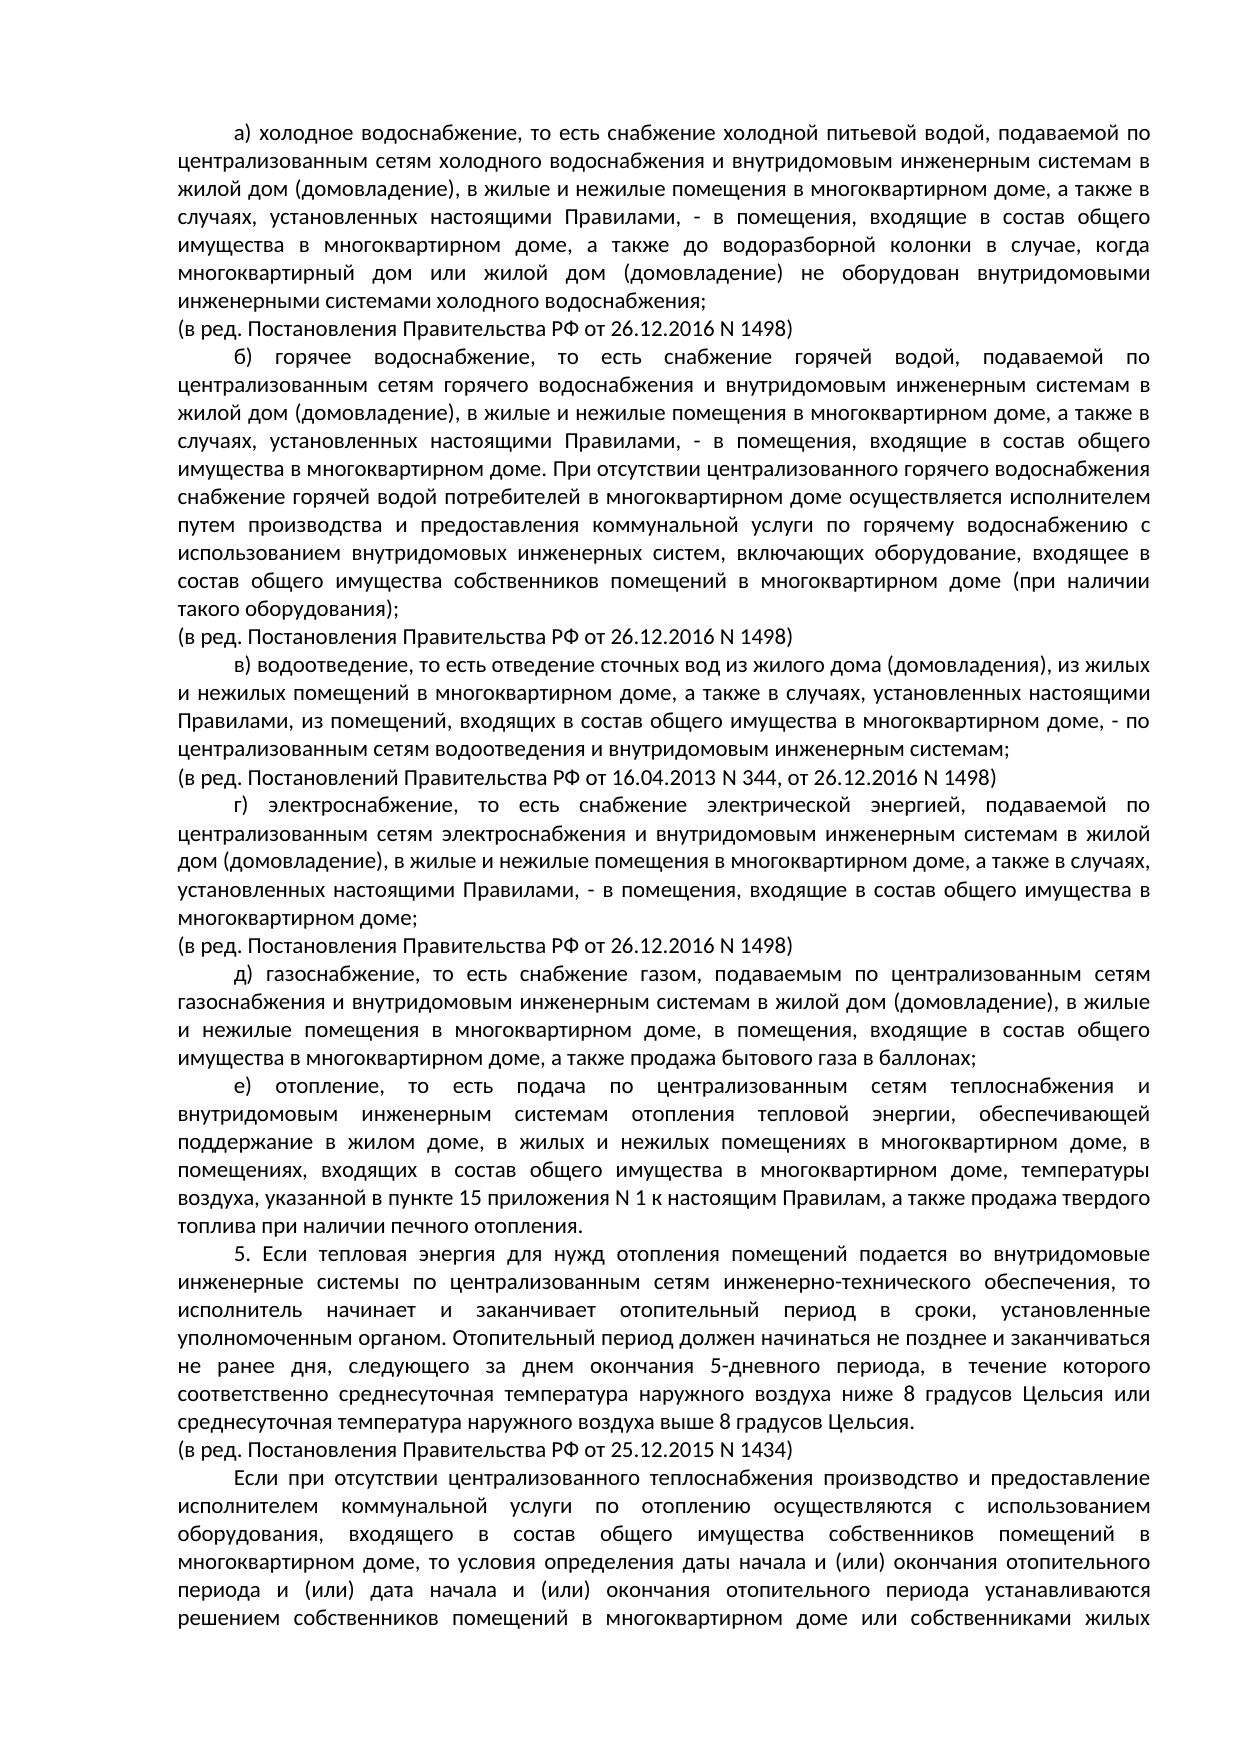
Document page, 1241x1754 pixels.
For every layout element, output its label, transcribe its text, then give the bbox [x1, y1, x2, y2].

text (в ред. Постановления Правительства РФ от 25.12.2015 N 1434) [177, 1435, 1152, 1463]
text (в ред. Постановлений Правительства РФ от 16.04.2013 N 344, от 26.12.2016 N 1498) [177, 763, 1152, 791]
text (в ред. Постановления Правительства РФ от 26.12.2016 N 1498) [177, 622, 1152, 651]
text (в ред. Постановления Правительства РФ от 26.12.2016 N 1498) [177, 931, 1152, 959]
text (в ред. Постановления Правительства РФ от 26.12.2016 N 1498) [177, 314, 1152, 342]
text б) горячее водоснабжение, то есть снабжение горячей водой, подаваемой по централизованным сетям горячего водоснабжения и внутридомовым инженерным системам в жилой дом (домовладение), в жилые и нежилые помещения в многоквартирном доме, а также в случаях, установленных настоящими Правилами, - в помещения, входящие в состав общего имущества в многоквартирном доме. При отсутствии централизованного горячего водоснабжения снабжение горячей водой потребителей в многоквартирном доме осуществляется исполнителем путем производства и предоставления коммунальной услуги по горячему водоснабжению с использованием внутридомовых инженерных систем, включающих оборудование, входящее в состав общего имущества собственников помещений в многоквартирном доме (при наличии такого оборудования); [177, 342, 1152, 622]
text г) электроснабжение, то есть снабжение электрической энергией, подаваемой по централизованным сетям электроснабжения и внутридомовым инженерным системам в жилой дом (домовладение), в жилые и нежилые помещения в многоквартирном доме, а также в случаях, установленных настоящими Правилами, - в помещения, входящие в состав общего имущества в многоквартирном доме; [177, 791, 1152, 931]
text е) отопление, то есть подача по централизованным сетям теплоснабжения и внутридомовым инженерным системам отопления тепловой энергии, обеспечивающей поддержание в жилом доме, в жилых и нежилых помещениях в многоквартирном доме, в помещениях, входящих в состав общего имущества в многоквартирном доме, температуры воздуха, указанной в пункте 15 приложения N 1 к настоящим Правилам, а также продажа твердого топлива при наличии печного отопления. [177, 1071, 1152, 1239]
text 5. Если тепловая энергия для нужд отопления помещений подается во внутридомовые инженерные системы по централизованным сетям инженерно-технического обеспечения, то исполнитель начинает и заканчивает отопительный период в сроки, установленные уполномоченным органом. Отопительный период должен начинаться не позднее и заканчиваться не ранее дня, следующего за днем окончания 5-дневного периода, в течение которого соответственно среднесуточная температура наружного воздуха ниже 8 градусов Цельсия или среднесуточная температура наружного воздуха выше 8 градусов Цельсия. [177, 1239, 1152, 1435]
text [177, 1463, 1152, 1631]
text а) холодное водоснабжение, то есть снабжение холодной питьевой водой, подаваемой по централизованным сетям холодного водоснабжения и внутридомовым инженерным системам в жилой дом (домовладение), в жилые и нежилые помещения в многоквартирном доме, а также в случаях, установленных настоящими Правилами, - в помещения, входящие в состав общего имущества в многоквартирном доме, а также до водоразборной колонки в случае, когда многоквартирный дом или жилой дом (домовладение) не оборудован внутридомовыми инженерными системами холодного водоснабжения; [177, 118, 1152, 314]
text в) водоотведение, то есть отведение сточных вод из жилого дома (домовладения), из жилых и нежилых помещений в многоквартирном доме, а также в случаях, установленных настоящими Правилами, из помещений, входящих в состав общего имущества в многоквартирном доме, - по централизованным сетям водоотведения и внутридомовым инженерным системам; [177, 651, 1152, 763]
text д) газоснабжение, то есть снабжение газом, подаваемым по централизованным сетям газоснабжения и внутридомовым инженерным системам в жилой дом (домовладение), в жилые и нежилые помещения в многоквартирном доме, в помещения, входящие в состав общего имущества в многоквартирном доме, а также продажа бытового газа в баллонах; [177, 959, 1152, 1071]
